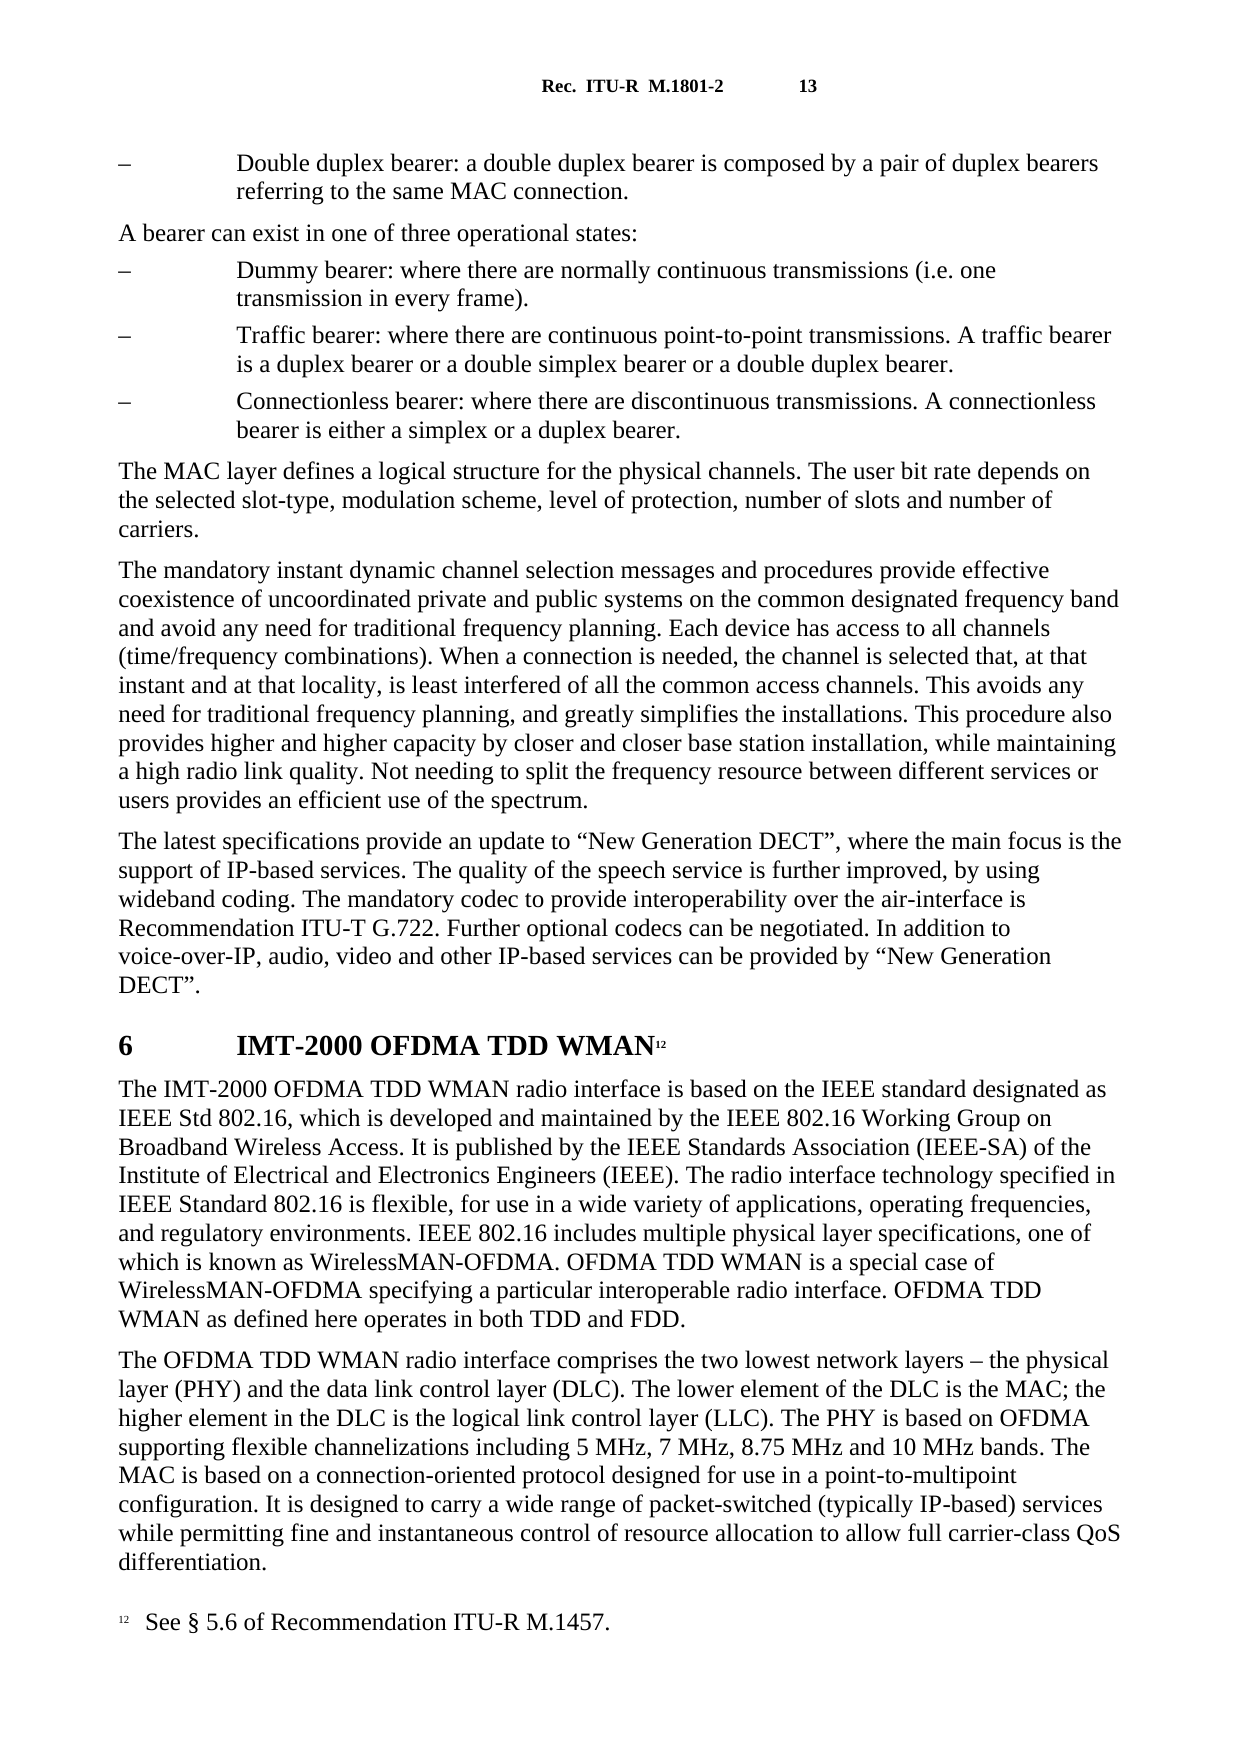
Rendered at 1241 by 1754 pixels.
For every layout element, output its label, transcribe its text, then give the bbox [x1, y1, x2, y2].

subtitle 6 IMT-2000 OFDMA TDD WMAN [118, 1028, 1122, 1062]
text The MAC layer defines a logical structure for the physical channels. The user bit rate depends on the selected slot-type, modulation scheme, level of protection, number of slots and number of carriers. [118, 456, 1122, 543]
text The IMT-2000 OFDMA TDD WMAN radio interface is based on the IEEE standard designated as IEEE Std 802.16, which is developed and maintained by the IEEE 802.16 Working Group on Broadband Wireless Access. It is published by the IEEE Standards Association (IEEE-SA) of the Institute of Electrical and Electronics Engineers (IEEE). The radio interface technology specified in IEEE Standard 802.16 is flexible, for use in a wide variety of applications, operating frequencies, and regulatory environments. IEEE 802.16 includes multiple physical layer specifications, one of which is known as WirelessMAN-OFDMA. OFDMA TDD WMAN is a special case of WirelessMAN-OFDMA specifying a particular interoperable radio interface. OFDMA TDD WMAN as defined here operates in both TDD and FDD. [118, 1074, 1122, 1333]
text The latest specifications provide an update to “New Generation DECT”, where the main focus is the support of IP-based services. The quality of the speech service is further improved, by using wideband coding. The mandatory codec to provide interoperability over the air-interface is Recommendation ITU-T G.722. Further optional codecs can be negotiated. In addition to voice-over-IP, audio, video and other IP-based services can be provided by “New Generation DECT”. [118, 826, 1122, 999]
text – Traffic bearer: where there are continuous point-to-point transmissions. A traffic bearer is a duplex bearer or a double simplex bearer or a double duplex bearer. [118, 321, 1122, 378]
text – Dummy bearer: where there are normally continuous transmissions (i.e. one transmission in every frame). [118, 255, 1122, 312]
text A bearer can exist in one of three operational states: [118, 218, 1122, 246]
text The OFDMA TDD WMAN radio interface comprises the two lowest network layers – the physical layer (PHY) and the data link control layer (DLC). The lower element of the DLC is the MAC; the higher element in the DLC is the logical link control layer (LLC). The PHY is based on OFDMA supporting flexible channelizations including 5 MHz, 7 MHz, 8.75 MHz and 10 MHz bands. The MAC is based on a connection-oriented protocol designed for use in a point-to-multipoint configuration. It is designed to carry a wide range of packet-switched (typically IP-based) services while permitting fine and instantaneous control of resource allocation to allow full carrier-class QoS differentiation. [118, 1345, 1122, 1575]
text – Double duplex bearer: a double duplex bearer is composed by a pair of duplex bearers referring to the same MAC connection. [118, 148, 1122, 205]
text The mandatory instant dynamic channel selection messages and procedures provide effective coexistence of uncoordinated private and public systems on the common designated frequency band and avoid any need for traditional frequency planning. Each device has access to all channels (time/frequency combinations). When a connection is needed, the channel is selected that, at that instant and at that locality, is least interfered of all the common access channels. This avoids any need for traditional frequency planning, and greatly simplifies the installations. This procedure also provides higher and higher capacity by closer and closer base station installation, while maintaining a high radio link quality. Not needing to split the frequency resource between different services or users provides an efficient use of the spectrum. [118, 555, 1122, 814]
text – Connectionless bearer: where there are discontinuous transmissions. A connectionless bearer is either a simplex or a duplex bearer. [118, 386, 1122, 444]
